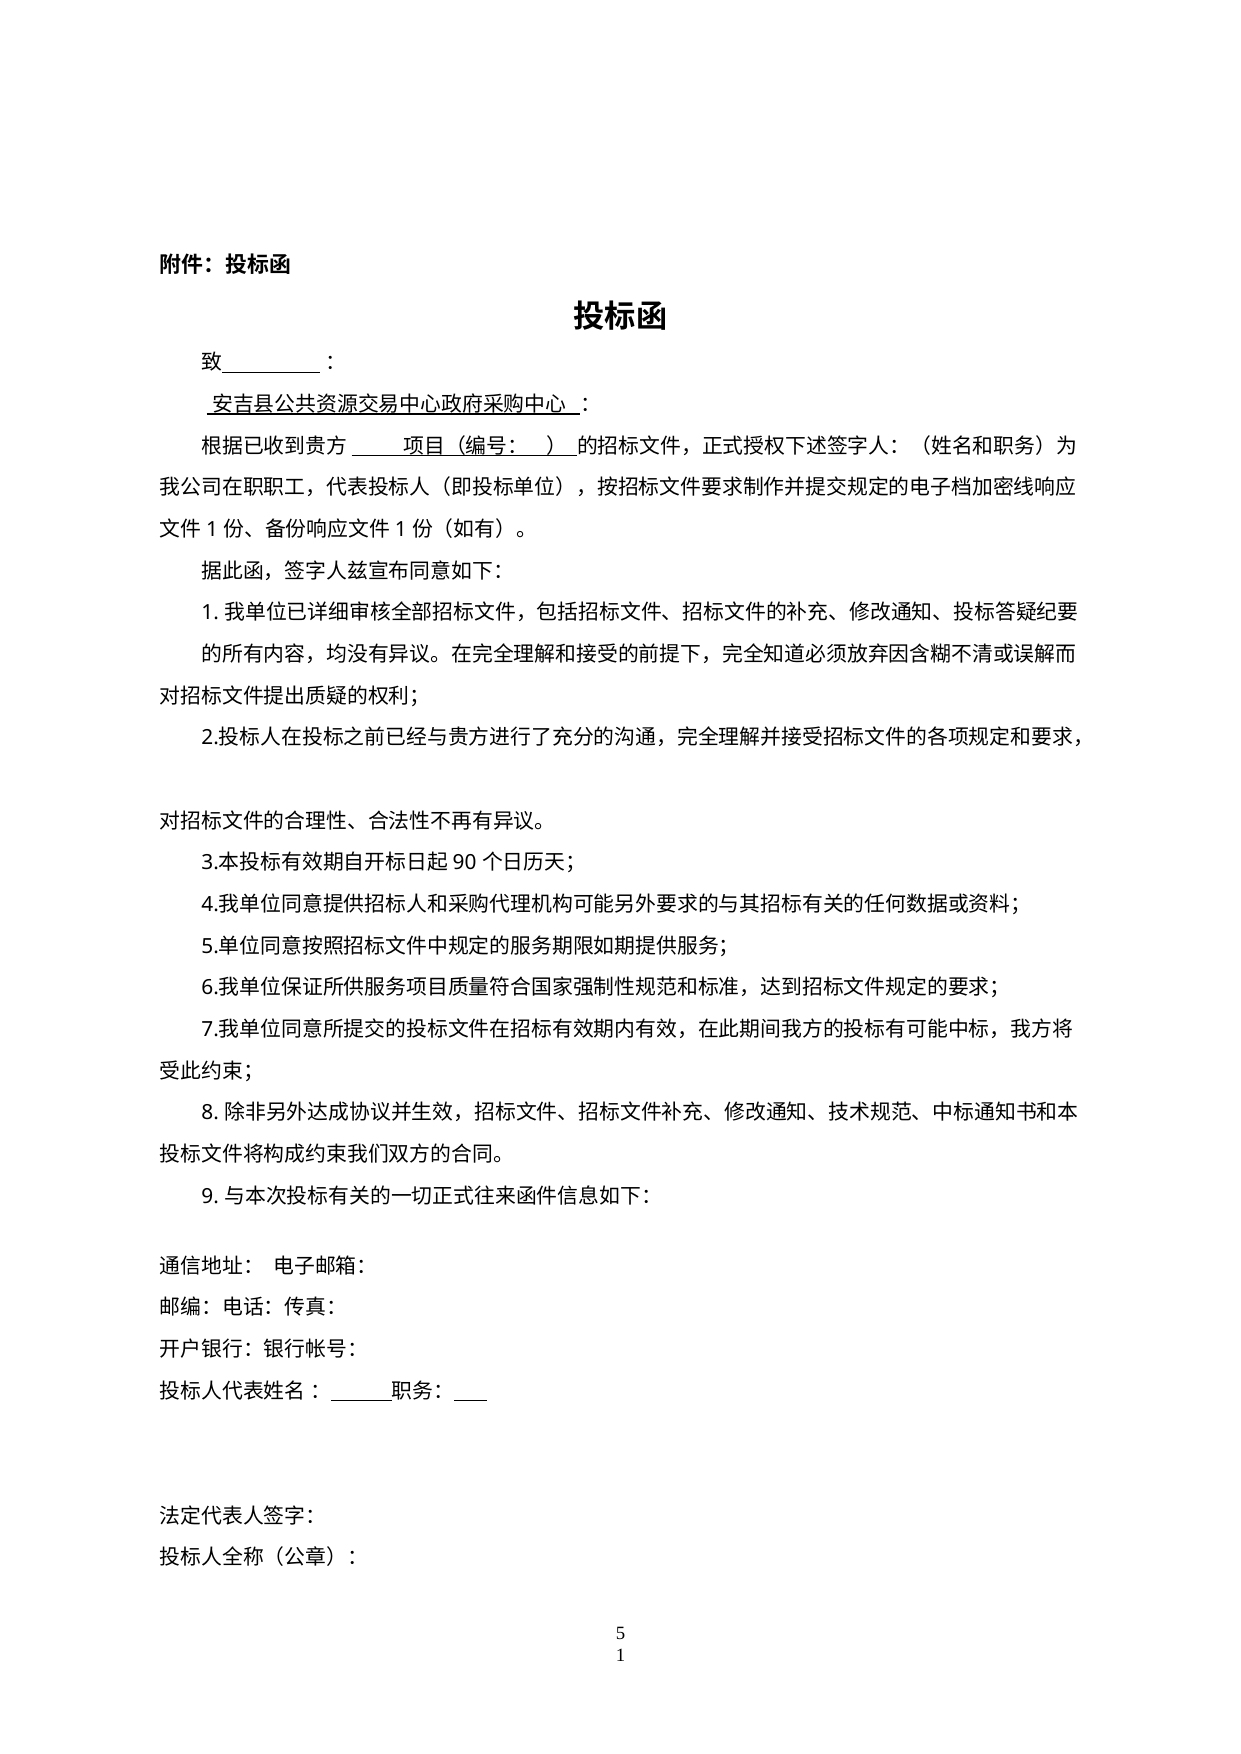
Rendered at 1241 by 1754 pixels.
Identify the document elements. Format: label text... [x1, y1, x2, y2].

text 4.我单位同意提供招标人和采购代理机构可能另外要求的与其招标有关的任何数据或资料； [159, 878, 1081, 920]
text 1. 我单位已详细审核全部招标文件，包括招标文件、招标文件的补充、修改通知、投标答疑纪要 [159, 586, 1081, 628]
text 致 ： [159, 336, 1081, 378]
text 通信地址： 电子邮箱： [159, 1240, 1081, 1281]
list 附件：投标函 [159, 247, 1081, 279]
text 投标人代表姓名 ： 职务： [159, 1365, 1081, 1406]
text 法定代表人签字： [159, 1490, 1081, 1531]
text 开户银行：银行帐号： [159, 1323, 1081, 1365]
text 受此约束； [159, 1045, 1081, 1086]
text 对招标文件的合理性、合法性不再有异议。 [159, 795, 1081, 836]
text 投标函 [159, 291, 1081, 336]
text 6.我单位保证所供服务项目质量符合国家强制性规范和标准，达到招标文件规定的要求； [159, 961, 1081, 1003]
text 9. 与本次投标有关的一切正式往来函件信息如下： [159, 1170, 1081, 1211]
text 据此函，签字人兹宣布同意如下： [159, 545, 1081, 586]
text 7.我单位同意所提交的投标文件在招标有效期内有效，在此期间我方的投标有可能中标，我方将 [159, 1003, 1081, 1045]
text 安吉县公共资源交易中心政府采购中心 ： [159, 378, 1081, 420]
text 投标人全称（公章）： [159, 1531, 1081, 1573]
text 邮编：电话：传真： [159, 1281, 1081, 1323]
text 5.单位同意按照招标文件中规定的服务期限如期提供服务； [159, 920, 1081, 961]
text 的所有内容，均没有异议。在完全理解和接受的前提下，完全知道必须放弃因含糊不清或误解而对招标文件提出质疑的权利； [159, 628, 1081, 711]
text 3.本投标有效期自开标日起 90 个日历天； [159, 836, 1081, 878]
text 8. 除非另外达成协议并生效，招标文件、招标文件补充、修改通知、技术规范、中标通知书和本 [159, 1086, 1081, 1128]
text 投标文件将构成约束我们双方的合同。 [159, 1128, 1081, 1170]
text 2.投标人在投标之前已经与贵方进行了充分的沟通，完全理解并接受招标文件的各项规定和要求， [159, 711, 1081, 795]
text 根据已收到贵方 项目（编号： ） 的招标文件，正式授权下述签字人：（姓名和职务）为我公司在职职工，代表投标人（即投标单位），按招标文件要求制作并提交规定的电子档加密线响应文件 1 份、备份响应文件 1 份（如有）。 [159, 420, 1081, 545]
